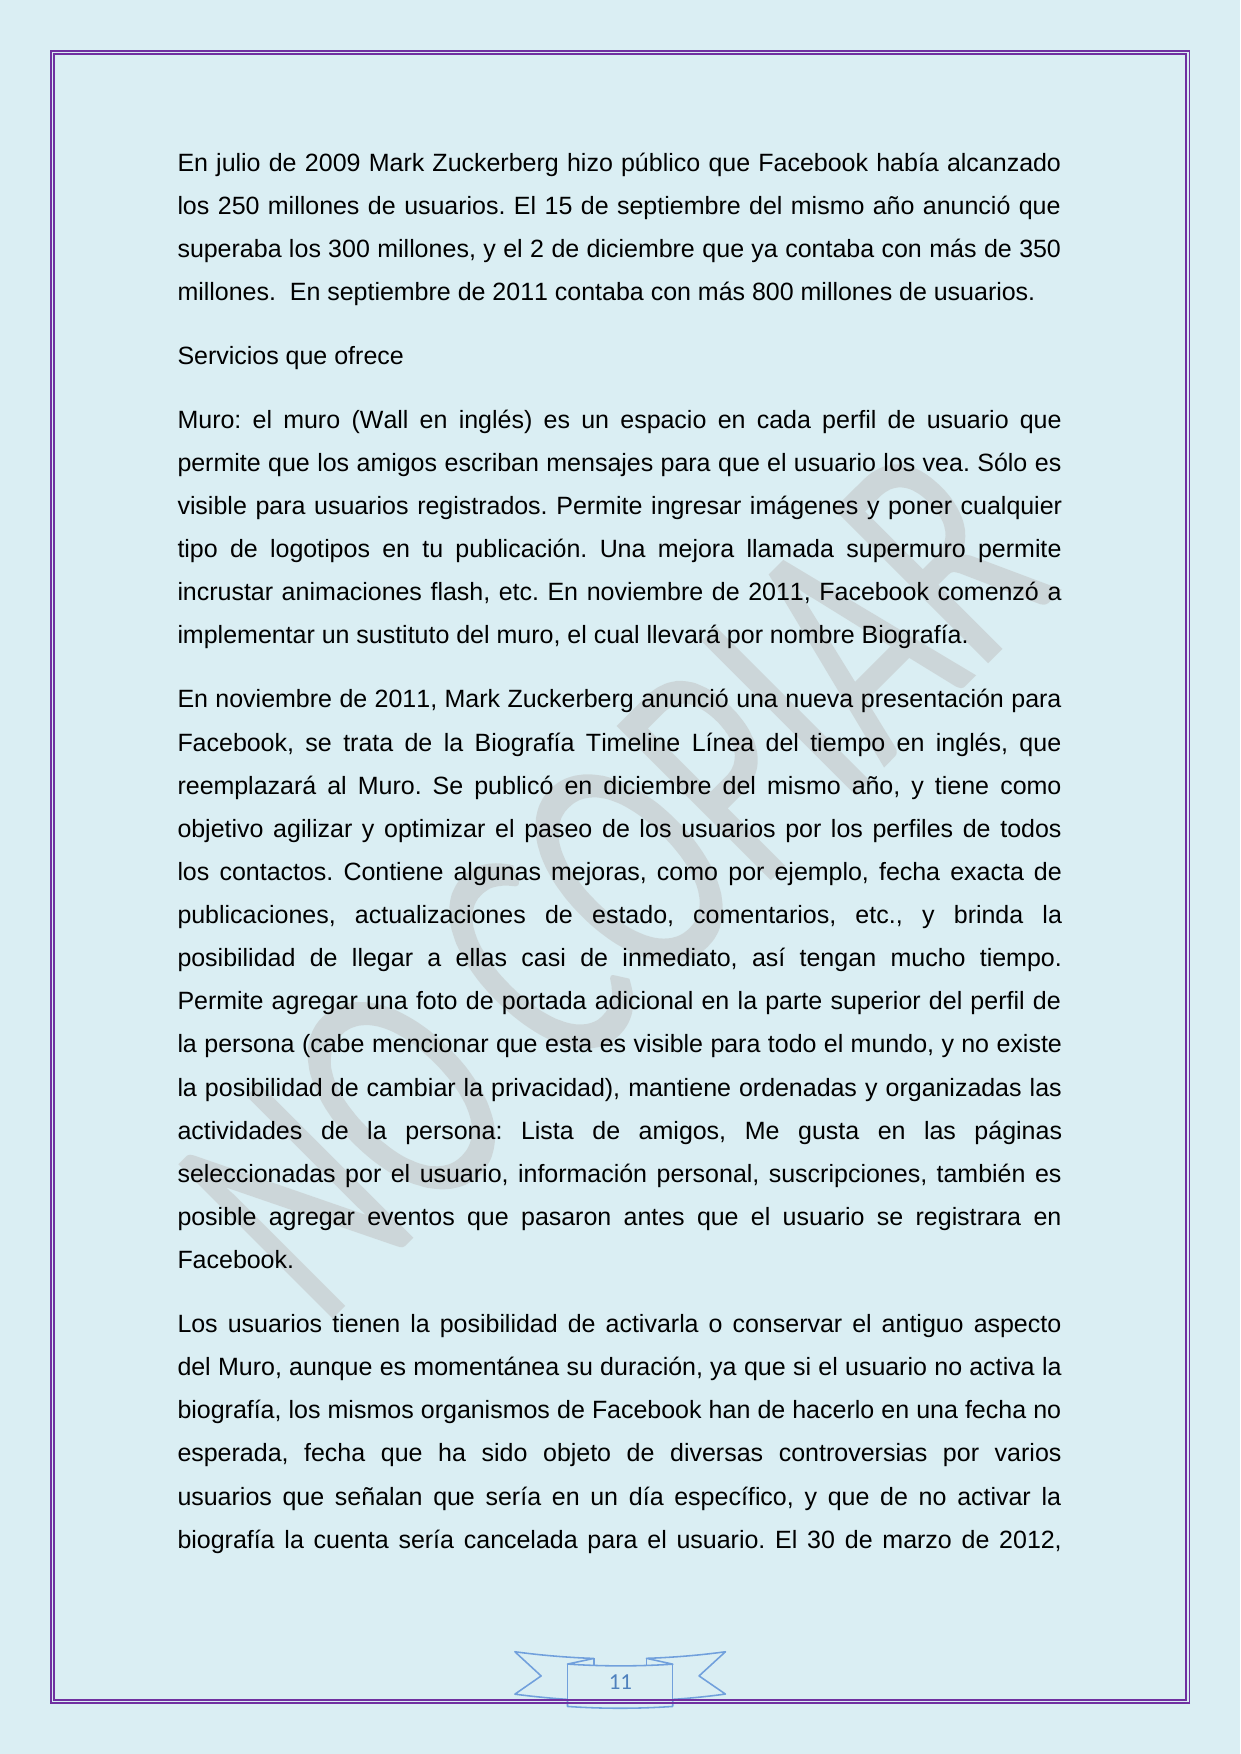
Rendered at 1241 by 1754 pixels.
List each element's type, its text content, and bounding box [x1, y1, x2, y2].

text Servicios que ofrece [177, 341, 1063, 370]
text En noviembre de 2011, Mark Zuckerberg anunció una nueva presentación para Facebook, se trata de la Biografía Timeline Línea del tiempo en inglés, que reemplazará al Muro. Se publicó en diciembre del mismo año, y tiene como objetivo agilizar y optimizar el paseo de los usuarios por los perfiles de todos los contactos. Contiene algunas mejoras, como por ejemplo, fecha exacta de publicaciones, actualizaciones de estado, comentarios, etc., y brinda la posibilidad de llegar a ellas casi de inmediato, así tengan mucho tiempo. Permite agregar una foto de portada adicional en la parte superior del perfil de la persona (cabe mencionar que esta es visible para todo el mundo, y no existe la posibilidad de cambiar la privacidad), mantiene ordenadas y organizadas las actividades de la persona: Lista de amigos, Me gusta en las páginas seleccionadas por el usuario, información personal, suscripciones, también es posible agregar eventos que pasaron antes que el usuario se registrara en Facebook. [177, 684, 1063, 1274]
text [177, 1309, 1063, 1553]
text En julio de 2009 Mark Zuckerberg hizo público que Facebook había alcanzado los 250 millones de usuarios. El 15 de septiembre del mismo año anunció que superaba los 300 millones, y el 2 de diciembre que ya contaba con más de 350 millones. En septiembre de 2011 contaba con más 800 millones de usuarios. [177, 148, 1063, 306]
text Muro: el muro (Wall en inglés) es un espacio en cada perfil de usuario que permite que los amigos escriban mensajes para que el usuario los vea. Sólo es visible para usuarios registrados. Permite ingresar imágenes y poner cualquier tipo de logotipos en tu publicación. Una mejora llamada supermuro permite incrustar animaciones flash, etc. En noviembre de 2011, Facebook comenzó a implementar un sustituto del muro, el cual llevará por nombre Biografía. [177, 405, 1063, 649]
